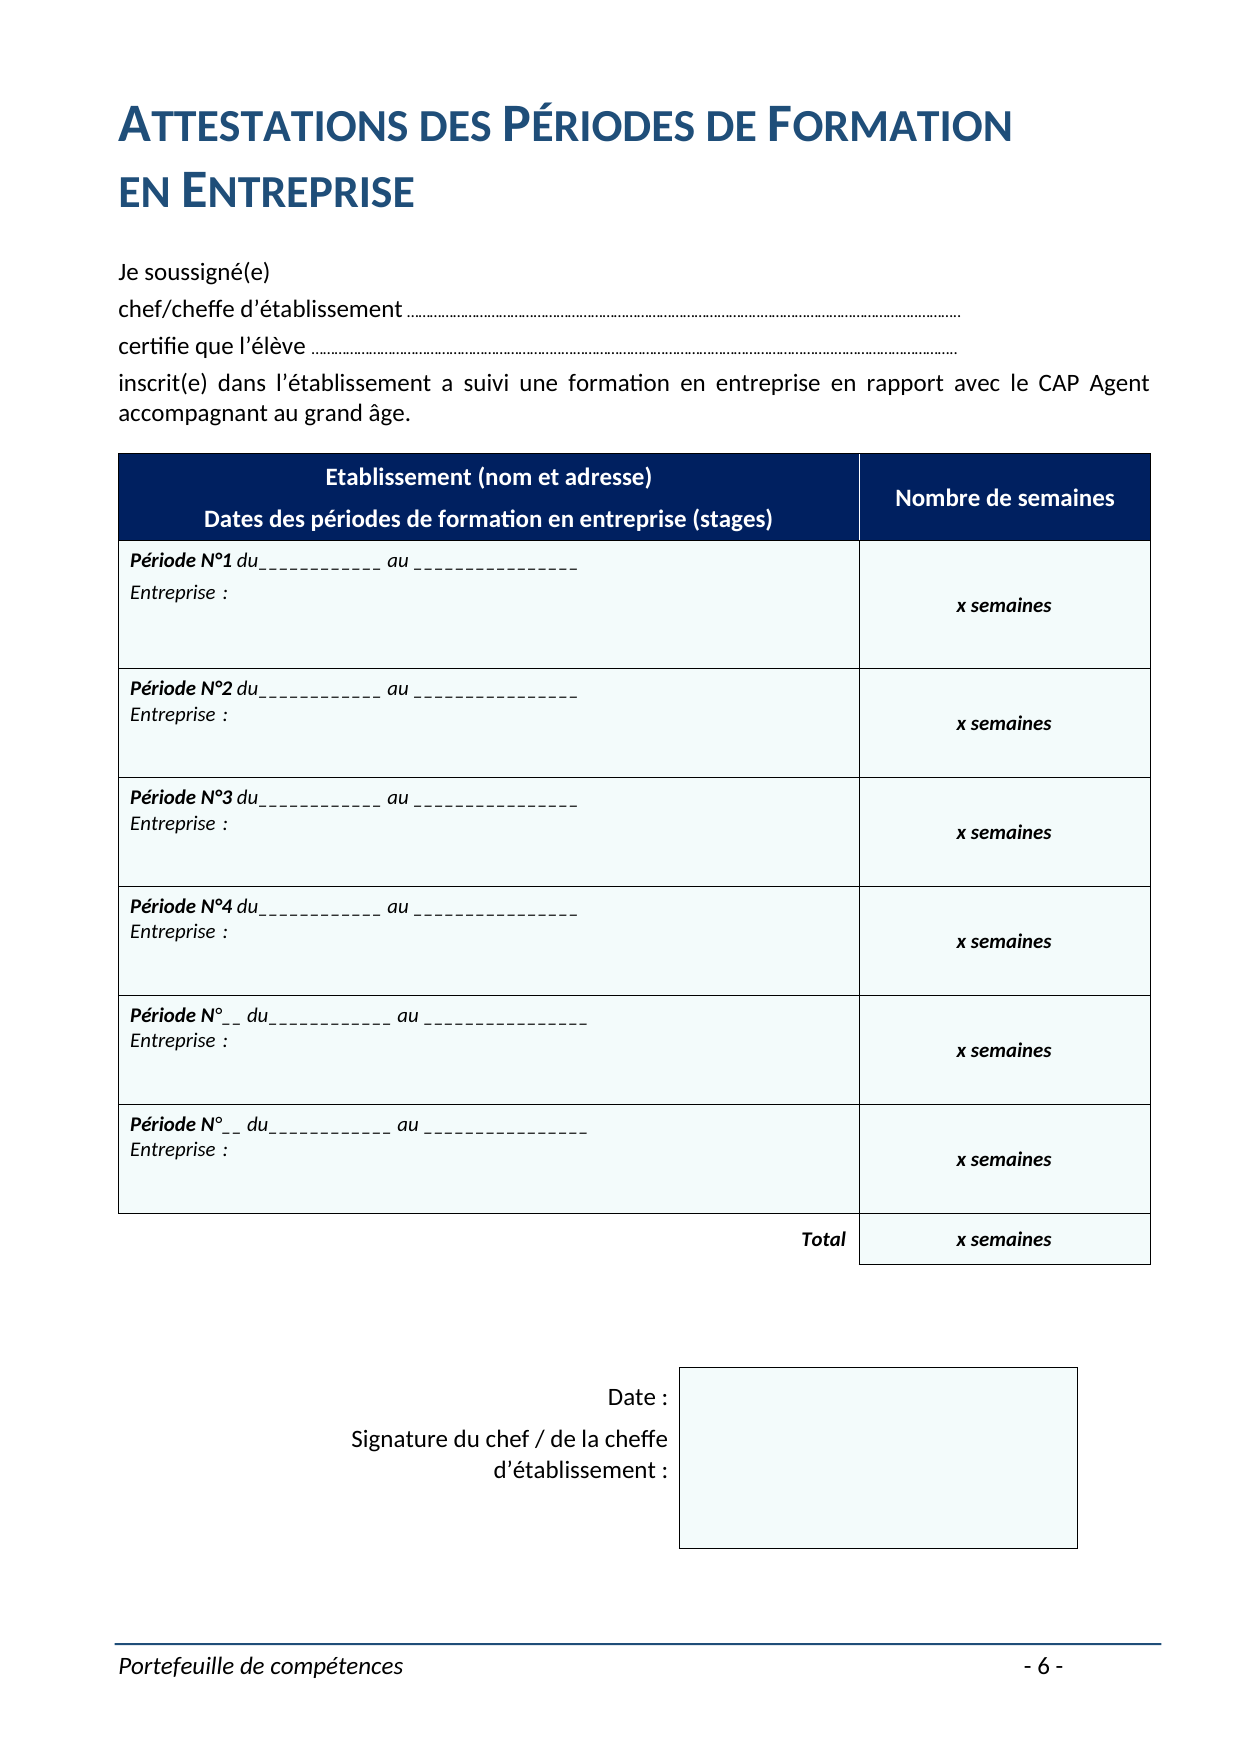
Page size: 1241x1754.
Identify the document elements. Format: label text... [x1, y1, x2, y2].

table_cell Période N°2 du____________ au ________________ Entreprise : [119, 669, 859, 777]
table_cell Période N°3 du____________ au ________________ Entreprise : [119, 778, 859, 886]
table_header Date : Signature du chef / de la cheffe d’établissement : [192, 1367, 679, 1548]
table_cell Période N°4 du____________ au ________________ Entreprise : [119, 887, 859, 995]
table_cell x semaines [860, 1105, 1150, 1213]
table_cell x semaines [860, 778, 1150, 886]
table_cell Période N°1 du____________ au ________________ Entreprise : [119, 541, 859, 668]
table_header [680, 1368, 1077, 1548]
table_cell x semaines [860, 541, 1150, 668]
table_cell Total [119, 1214, 859, 1264]
table_cell x semaines [860, 887, 1150, 995]
table_cell x semaines [860, 996, 1150, 1104]
table_cell Période N°__ du____________ au ________________ Entreprise : [119, 996, 859, 1104]
text Je soussigné(e) [118, 257, 1152, 287]
text certifie que l’élève ………………………………………………………..……………………………………………………………..………………………….. [118, 330, 1152, 361]
text ATTESTATIONS DES PÉRIODES DE FORMATION [118, 89, 1152, 155]
text EN ENTREPRISE [118, 155, 1152, 221]
text inscrit(e) dans l’établissement a suivi une formation en entreprise en rapport avec le CAP Agent accompagnant au grand âge. [118, 367, 1152, 428]
table_cell x semaines [860, 1214, 1150, 1264]
text chef/cheffe d’établissement ………………………………………………………………………………..…………………………………..……….. [118, 293, 1152, 324]
table_cell Période N°__ du____________ au ________________ Entreprise : [119, 1105, 859, 1213]
table_header Nombre de semaines [860, 454, 1150, 540]
table_cell x semaines [860, 669, 1150, 777]
table_header Etablissement (nom et adresse) Dates des périodes de formation en entreprise (stages) [119, 454, 859, 540]
